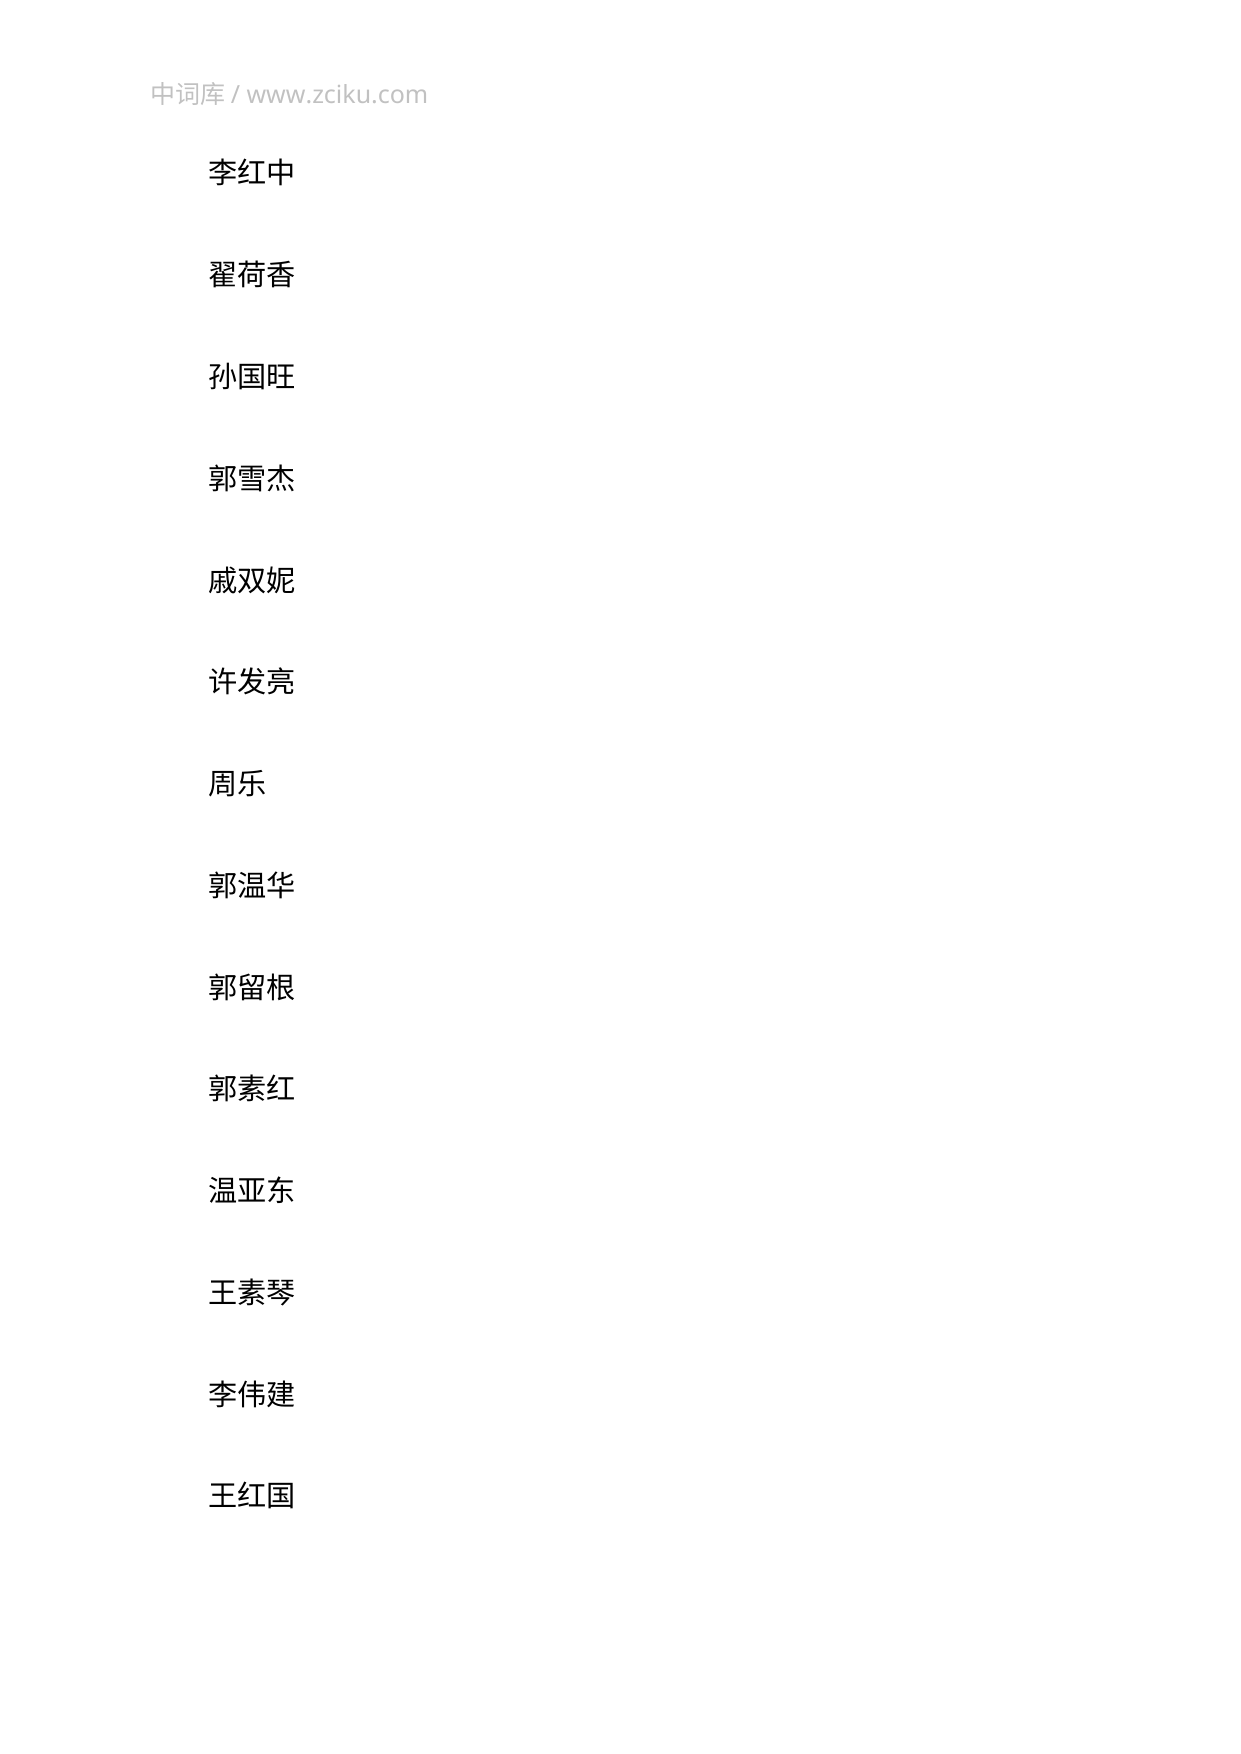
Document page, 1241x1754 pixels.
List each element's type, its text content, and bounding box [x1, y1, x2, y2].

text 李伟建 [150, 1371, 1090, 1413]
text 许发亮 [150, 659, 1090, 701]
text 李红中 [150, 150, 1090, 192]
text 戚双妮 [150, 557, 1090, 599]
text 郭留根 [150, 964, 1090, 1006]
text 郭素红 [150, 1066, 1090, 1108]
text 王素琴 [150, 1269, 1090, 1312]
text 王红国 [150, 1473, 1090, 1515]
text 孙国旺 [150, 353, 1090, 396]
text 郭雪杰 [150, 455, 1090, 498]
text 温亚东 [150, 1168, 1090, 1210]
text 翟荷香 [150, 252, 1090, 294]
text 郭温华 [150, 862, 1090, 905]
text 周乐 [150, 761, 1090, 803]
